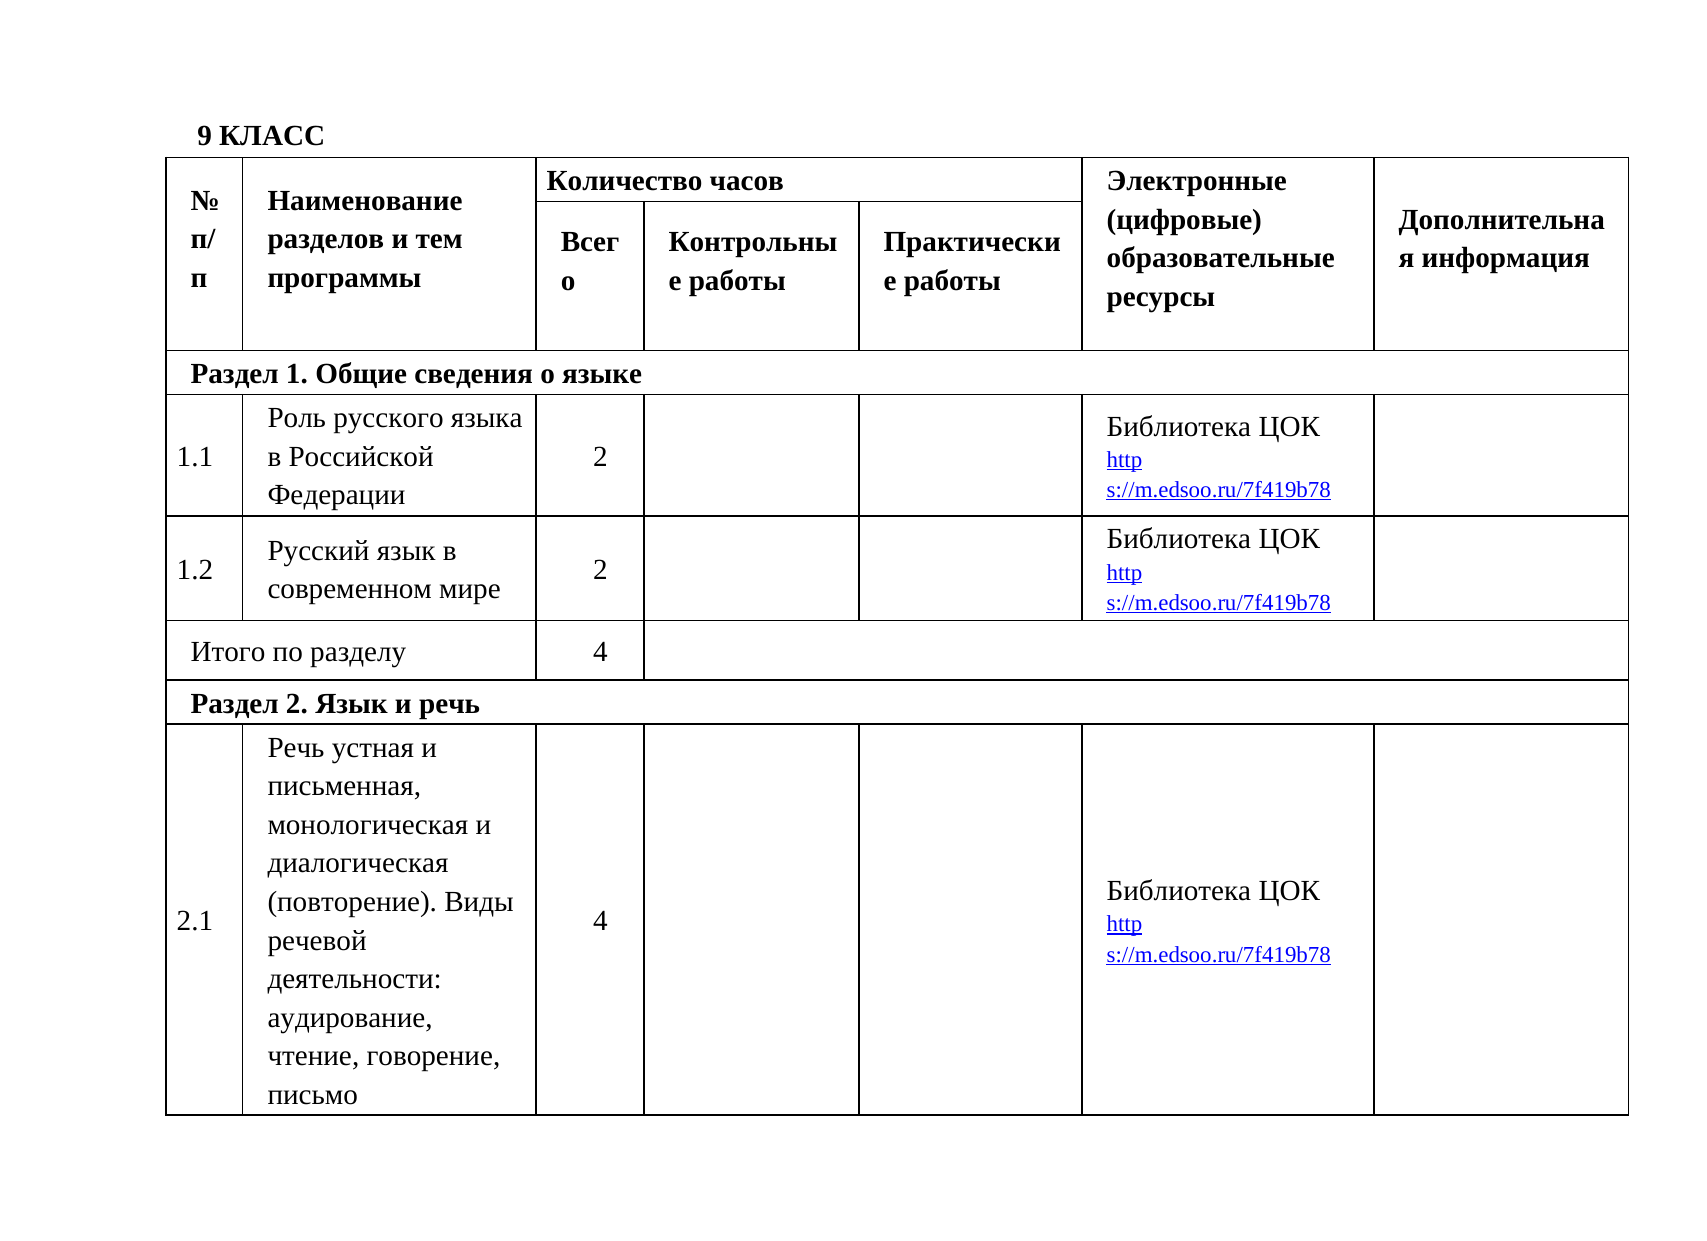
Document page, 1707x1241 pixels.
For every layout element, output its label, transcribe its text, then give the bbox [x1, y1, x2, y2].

table_cell [645, 517, 858, 619]
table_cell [1083, 725, 1373, 1114]
table_cell 4 [537, 725, 643, 1114]
table_cell 1.2 [167, 517, 242, 619]
table_cell [645, 725, 858, 1114]
table_cell Библиотека ЦОК https://m.edsoo.ru/7f419b78 [1083, 395, 1373, 515]
table_cell Речь устная и письменная, монологическая и диалогическая (повторение). Виды речевой деятельности: аудирование, чтение, говорение, письмо [243, 725, 535, 1114]
table_cell Практические работы [860, 202, 1081, 349]
table_cell [860, 517, 1081, 619]
table_cell 2 [537, 517, 643, 619]
table_header Наименование разделов и тем программы [243, 158, 535, 349]
text 9 КЛАСС [190, 118, 1618, 152]
table_cell Русский язык в современном мире [243, 517, 535, 619]
table_header № п/п [167, 158, 242, 349]
table_cell Всего [537, 202, 643, 349]
table_cell [1375, 725, 1628, 1114]
table_cell [860, 725, 1081, 1114]
table_header Электронные (цифровые) образовательные ресурсы [1083, 158, 1373, 349]
table_cell 4 [537, 621, 643, 679]
table_cell 2 [537, 395, 643, 515]
table_cell [1375, 395, 1628, 515]
table_cell Контрольные работы [645, 202, 858, 349]
table_cell [860, 395, 1081, 515]
table_cell 2.1 [167, 725, 242, 1114]
table_cell Роль русского языка в Российской Федерации [243, 395, 535, 515]
table_cell Раздел 1. Общие сведения о языке [167, 351, 1628, 394]
table_cell 1.1 [167, 395, 242, 515]
table_cell [645, 395, 858, 515]
table_cell [645, 621, 1628, 679]
table_cell Итого по разделу [167, 621, 535, 679]
table_cell Библиотека ЦОК https://m.edsoo.ru/7f419b78 [1083, 517, 1373, 619]
table_cell [1375, 517, 1628, 619]
table_header Дополнительная информация [1375, 158, 1628, 349]
table_cell Раздел 2. Язык и речь [167, 681, 1628, 723]
table_header Количество часов [537, 158, 1081, 201]
